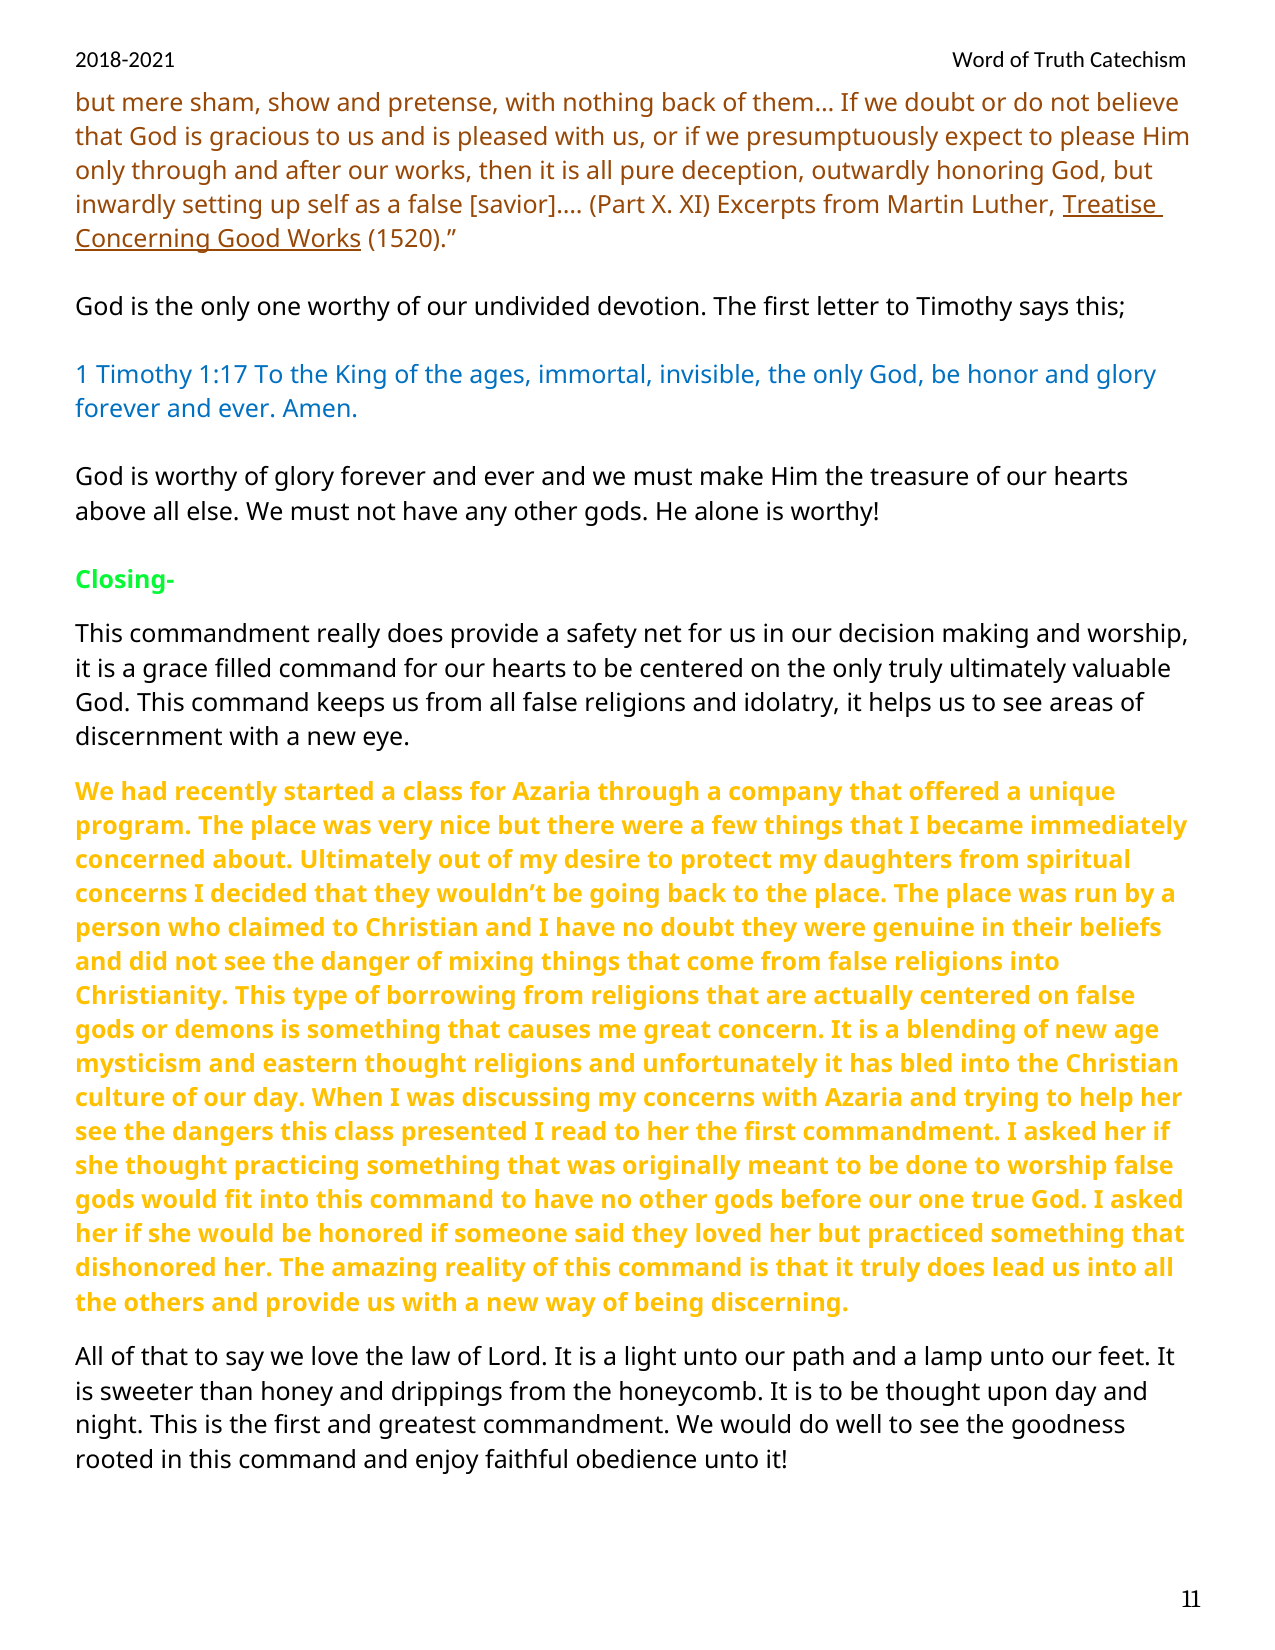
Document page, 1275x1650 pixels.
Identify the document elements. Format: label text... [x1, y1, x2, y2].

text All of that to say we love the law of Lord. It is a light unto our path and a lamp unto our feet. It is sweeter than honey and drippings from the honeycomb. It is to be thought upon day and night. This is the first and greatest commandment. We would do well to see the goodness rooted in this command and enjoy faithful obedience unto it! [75, 1339, 1200, 1475]
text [75, 84, 1200, 255]
text God is the only one worthy of our undivided devotion. The first letter to Timothy says this; [75, 289, 1200, 323]
text We had recently started a class for Azaria through a company that offered a unique program. The place was very nice but there were a few things that I became immediately concerned about. Ultimately out of my desire to protect my daughters from spiritual concerns I decided that they wouldn’t be going back to the place. The place was run by a person who claimed to Christian and I have no doubt they were genuine in their beliefs and did not see the danger of mixing things that come from false religions into Christianity. This type of borrowing from religions that are actually centered on false gods or demons is something that causes me great concern. It is a blending of new age mysticism and eastern thought religions and unfortunately it has bled into the Christian culture of our day. When I was discussing my concerns with Azaria and trying to help her see the dangers this class presented I read to her the first commandment. I asked her if she thought practicing something that was originally meant to be done to worship false gods would fit into this command to have no other gods before our one true God. I asked her if she would be honored if someone said they loved her but practiced something that dishonored her. The amazing reality of this command is that it truly does lead us into all the others and provide us with a new way of being discerning. [75, 773, 1200, 1318]
text 1 Timothy 1:17 To the King of the ages, immortal, invisible, the only God, be honor and glory forever and ever. Amen. [75, 357, 1200, 425]
text Closing- [75, 561, 1200, 595]
text This commandment really does provide a safety net for us in our decision making and worship, it is a grace filled command for our hearts to be centered on the only truly ultimately valuable God. This command keeps us from all false religions and idolatry, it helps us to see areas of discernment with a new eye. [75, 616, 1200, 752]
text God is worthy of glory forever and ever and we must make Him the treasure of our hearts above all else. We must not have any other gods. He alone is worthy! [75, 459, 1200, 527]
